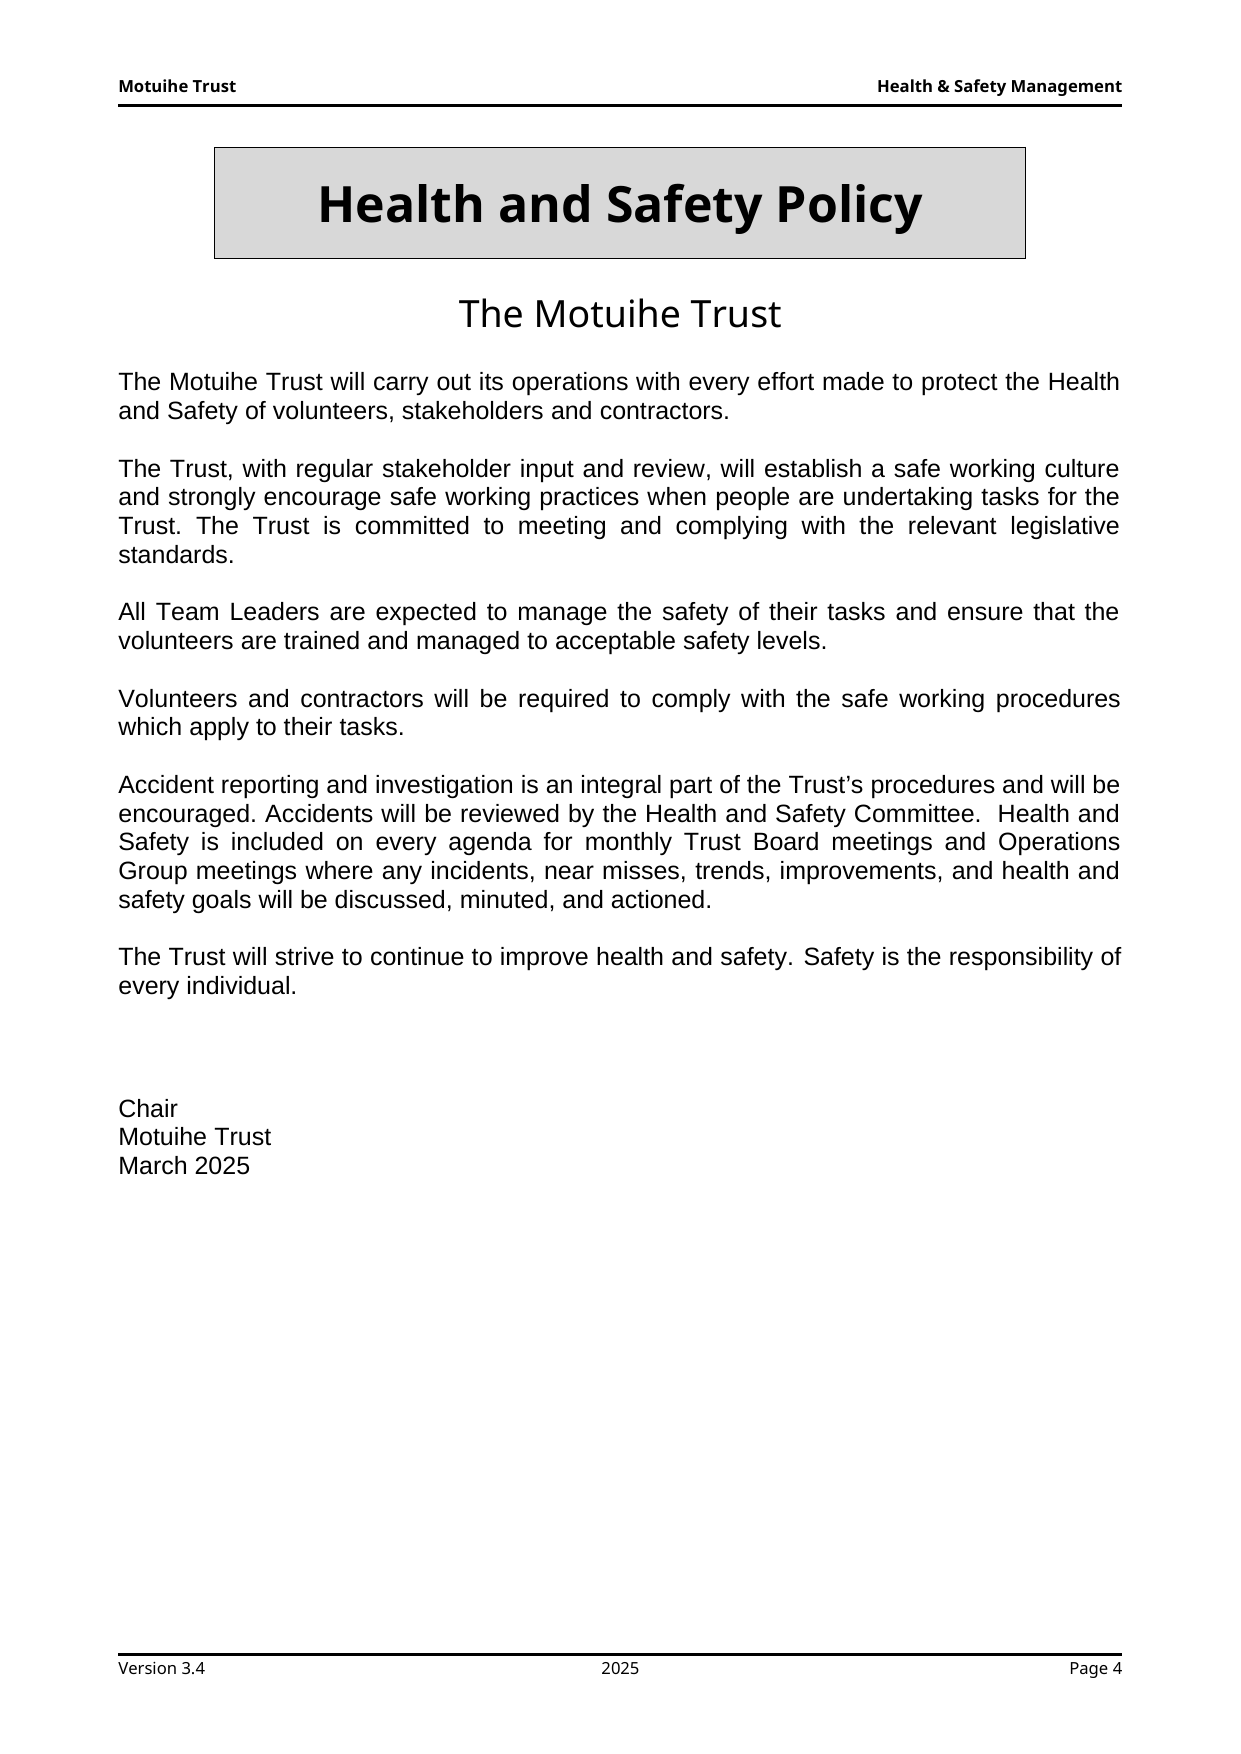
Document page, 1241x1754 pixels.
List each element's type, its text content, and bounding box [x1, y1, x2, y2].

text The Trust will strive to continue to improve health and safety. Safety is the responsibility of every individual. [118, 942, 1122, 1000]
text Motuihe Trust [118, 1122, 1122, 1151]
text All Team Leaders are expected to manage the safety of their tasks and ensure that the volunteers are trained and managed to acceptable safety levels. [118, 597, 1122, 655]
text Chair [118, 1093, 1122, 1122]
text March 2025 [118, 1151, 1122, 1180]
subtitle Health and Safety Policy [215, 148, 1025, 258]
text The Trust, with regular stakeholder input and review, will establish a safe working culture and strongly encourage safe working practices when people are undertaking tasks for the Trust. The Trust is committed to meeting and complying with the relevant legislative standards. [118, 453, 1122, 568]
text Accident reporting and investigation is an integral part of the Trust’s procedures and will be encouraged. Accidents will be reviewed by the Health and Safety Committee. Health and Safety is included on every agenda for monthly Trust Board meetings and Operations Group meetings where any incidents, near misses, trends, improvements, and health and safety goals will be discussed, minuted, and actioned. [118, 770, 1122, 913]
text The Motuihe Trust [118, 287, 1122, 338]
text Volunteers and contractors will be required to comply with the safe working procedures which apply to their tasks. [118, 683, 1122, 741]
text The Motuihe Trust will carry out its operations with every effort made to protect the Health and Safety of volunteers, stakeholders and contractors. [118, 367, 1122, 425]
